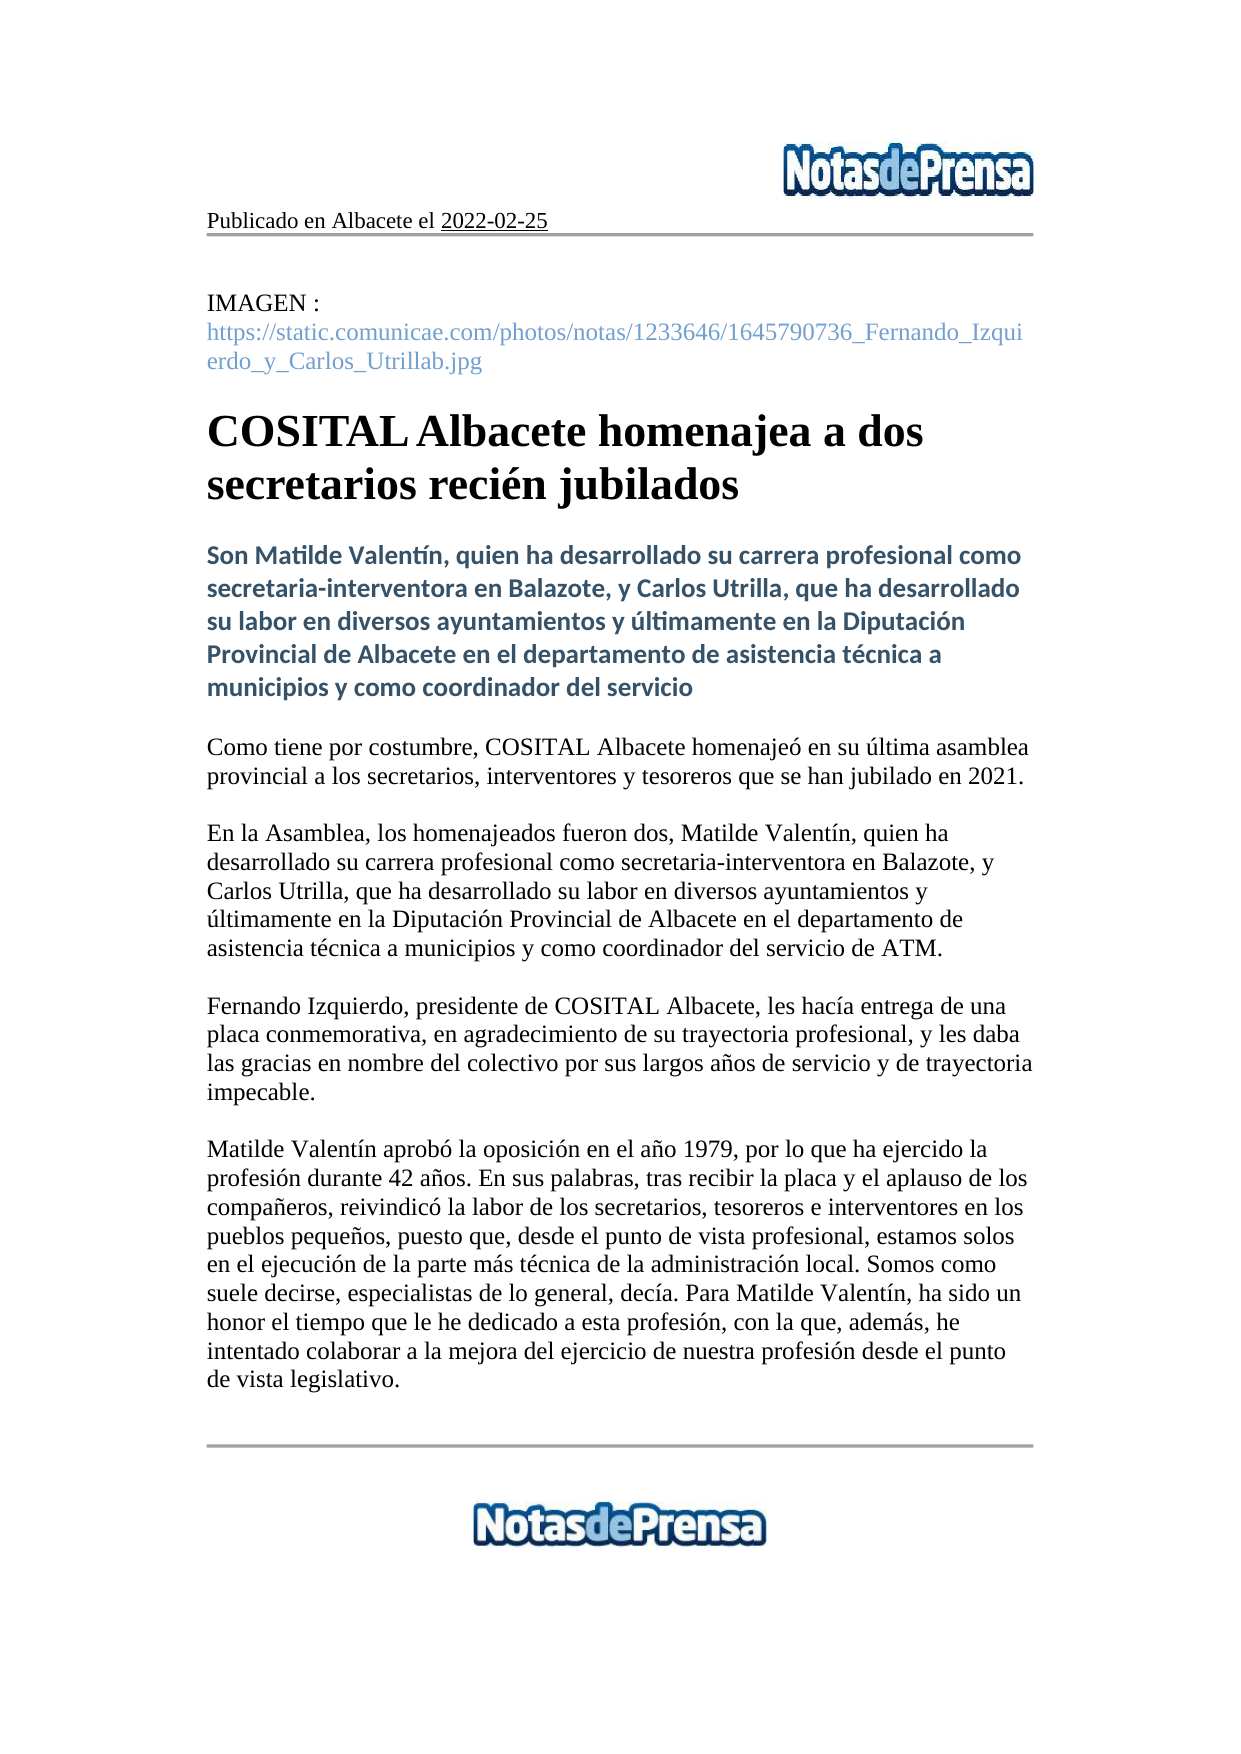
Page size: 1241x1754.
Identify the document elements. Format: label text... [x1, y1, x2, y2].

subtitle Son Matilde Valentín, quien ha desarrollado su carrera profesional como secretaria-interventora en Balazote, y Carlos Utrilla, que ha desarrollado su labor en diversos ayuntamientos y últimamente en la Diputación Provincial de Albacete en el departamento de asistencia técnica a municipios y como coordinador del servicio [207, 538, 1033, 703]
subtitle COSITAL Albacete homenajea a dos secretarios recién jubilados [207, 404, 1033, 509]
picture [473, 1501, 767, 1548]
text IMAGEN : https://static.comunicae.com/photos/notas/1233646/1645790736_Fernando_Izquierdo_y_Carlos_Utrillab.jpg [207, 288, 1033, 374]
picture [783, 142, 1034, 199]
